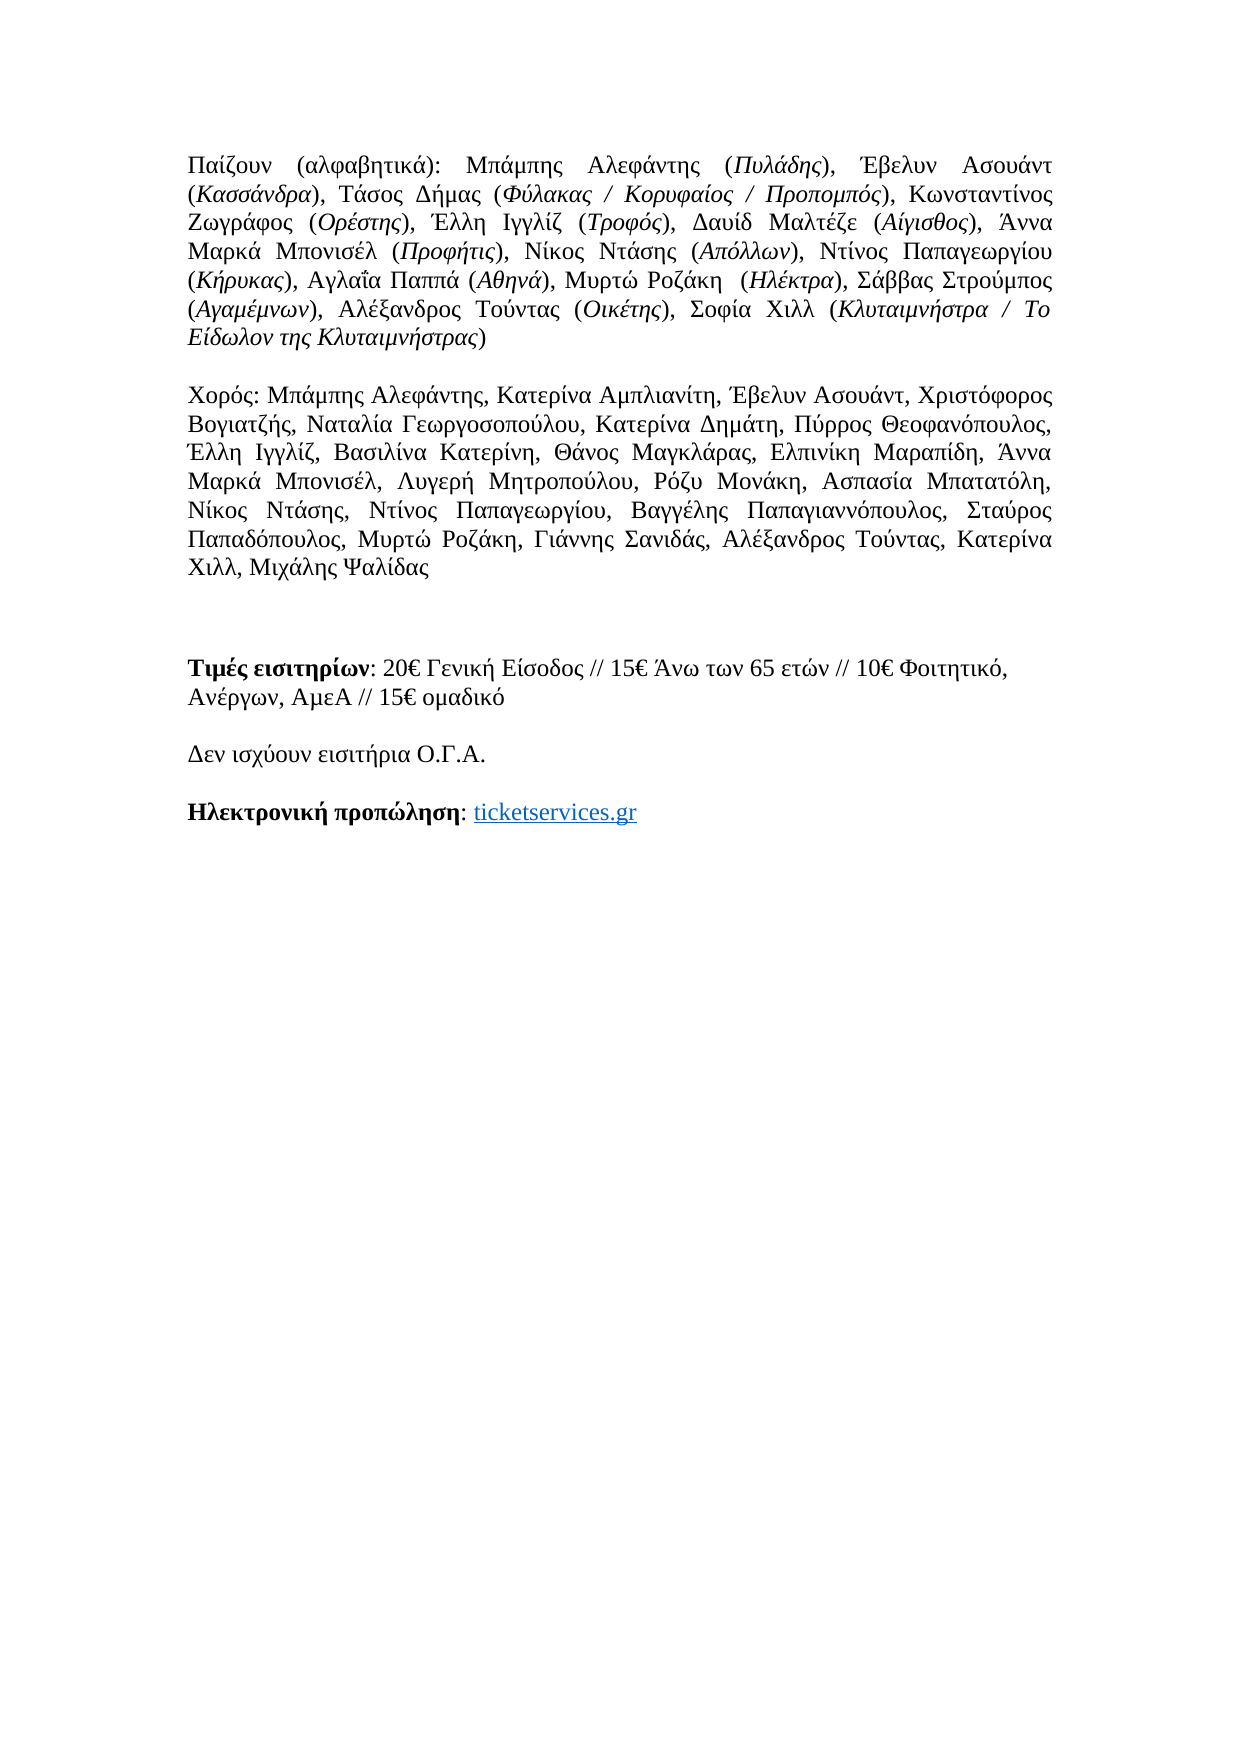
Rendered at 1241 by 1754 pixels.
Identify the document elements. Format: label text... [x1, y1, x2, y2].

text Παίζουν (αλφαβητικά): Μπάμπης Αλεφάντης (Πυλάδης), Έβελυν Ασουάντ (Κασσάνδρα), Τάσος Δήμας (Φύλακας / Κορυφαίος / Προπομπός), Κωνσταντίνος Ζωγράφος (Ορέστης), Έλλη Ιγγλίζ (Τροφός), Δαυίδ Μαλτέζε (Αίγισθος), Άννα Μαρκά Μπονισέλ (Προφήτις), Νίκος Ντάσης (Απόλλων), Ντίνος Παπαγεωργίου (Κήρυκας), Αγλαΐα Παππά (Αθηνά), Μυρτώ Ροζάκη (Ηλέκτρα), Σάββας Στρούμπος (Αγαμέμνων), Αλέξανδρος Τούντας (Οικέτης), Σοφία Χιλλ (Κλυταιμνήστρα / Το Είδωλον της Κλυταιμνήστρας) [187, 150, 1053, 351]
text Τιμές εισιτηρίων: 20€ Γενική Είσοδος // 15€ Άνω των 65 ετών // 10€ Φοιτητικό, Ανέργων, ΑµεΑ // 15€ ομαδικό [187, 653, 1053, 711]
text Χορός: Μπάμπης Αλεφάντης, Κατερίνα Αμπλιανίτη, Έβελυν Ασουάντ, Χριστόφορος Βογιατζής, Ναταλία Γεωργοσοπούλου, Κατερίνα Δημάτη, Πύρρος Θεοφανόπουλος, Έλλη Ιγγλίζ, Βασιλίνα Κατερίνη, Θάνος Μαγκλάρας, Ελπινίκη Μαραπίδη, Άννα Μαρκά Μπονισέλ, Λυγερή Μητροπούλου, Ρόζυ Μονάκη, Ασπασία Μπατατόλη, Νίκος Ντάσης, Ντίνος Παπαγεωργίου, Βαγγέλης Παπαγιαννόπουλος, Σταύρος Παπαδόπουλος, Μυρτώ Ροζάκη, Γιάννης Σανιδάς, Αλέξανδρος Τούντας, Κατερίνα Χιλλ, Μιχάλης Ψαλίδας [187, 380, 1053, 581]
text Δεν ισχύουν εισιτήρια Ο.Γ.Α. [187, 739, 1053, 768]
text Ηλεκτρονική προπώληση: ticketservices.gr [187, 797, 1053, 826]
